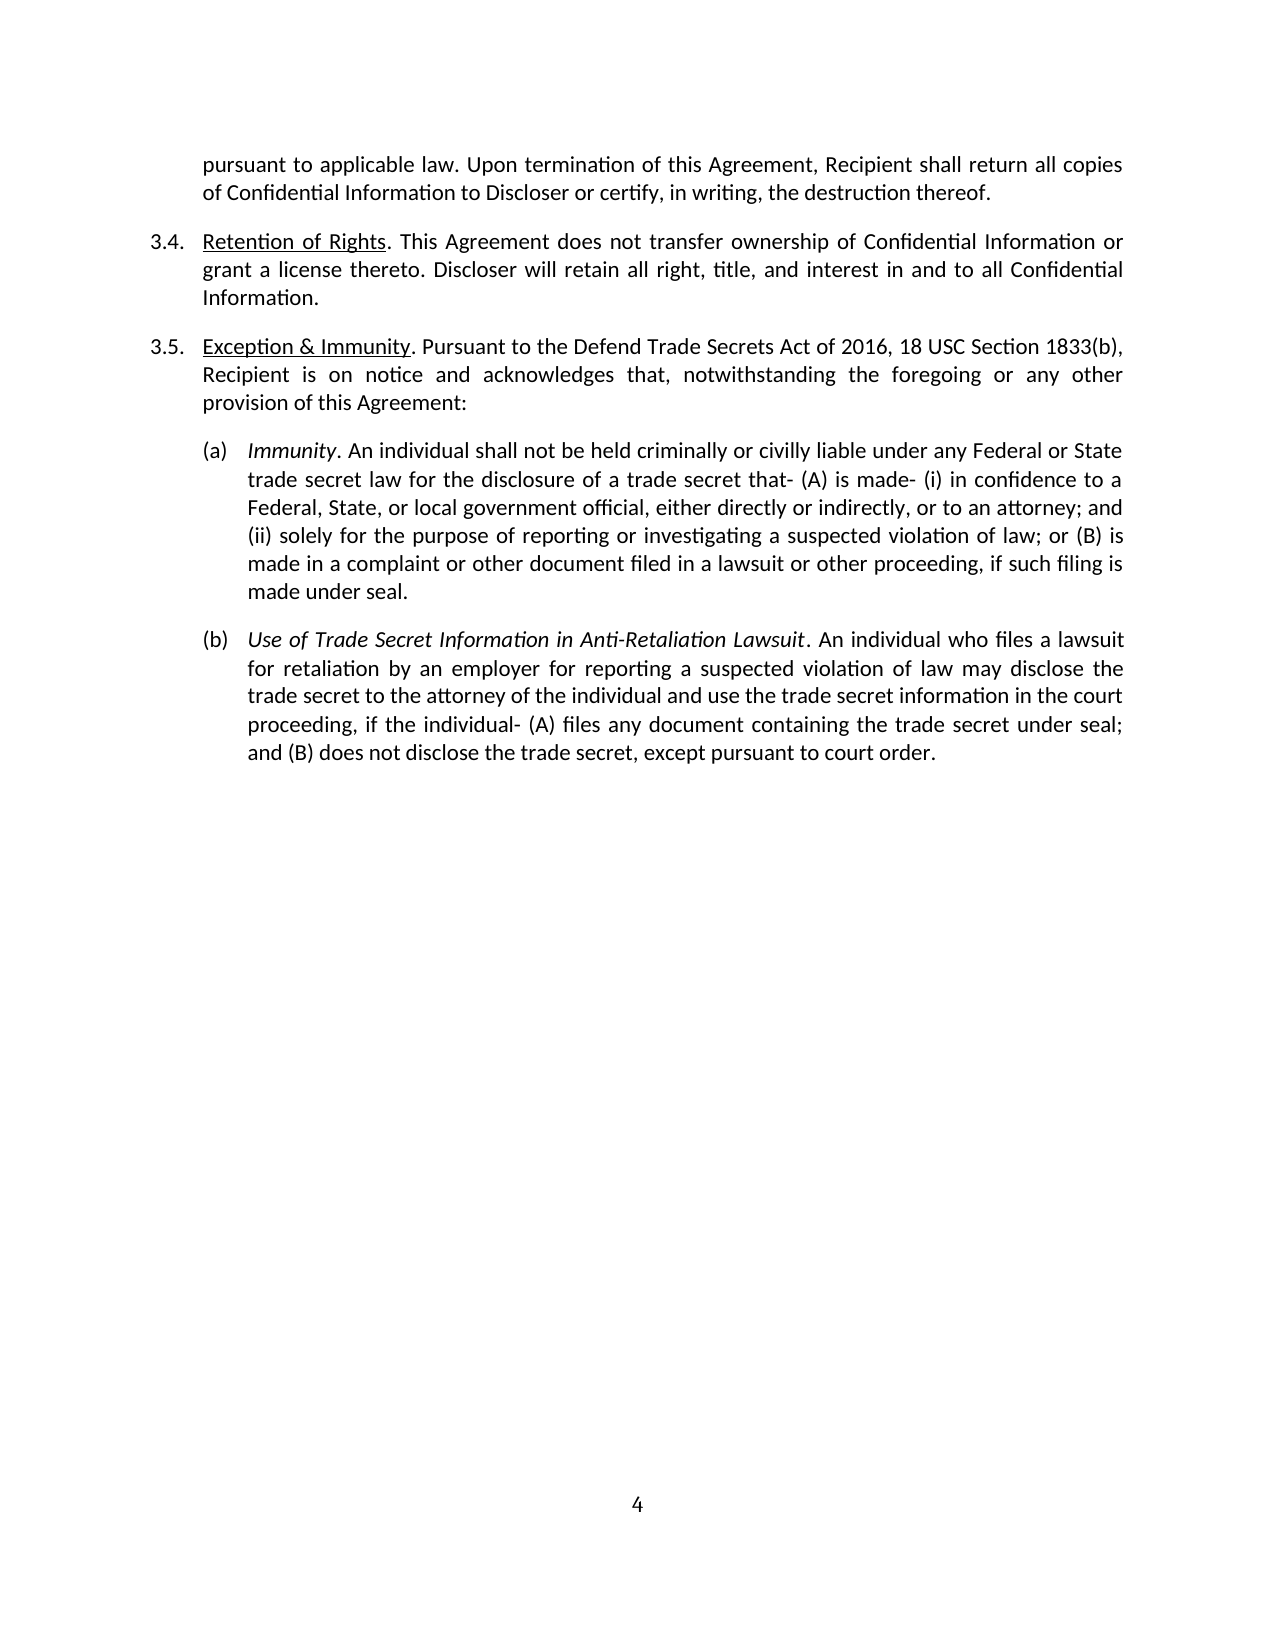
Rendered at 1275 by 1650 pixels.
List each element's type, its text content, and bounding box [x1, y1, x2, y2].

list Immunity. An individual shall not be held criminally or civilly liable under any Federal or State trade secret law for the disclosure of a trade secret that- (A) is made- (i) in confidence to a Federal, State, or local government official, either directly or indirectly, or to an attorney; and (ii) solely for the purpose of reporting or investigating a suspected violation of law; or (B) is made in a complaint or other document filed in a lawsuit or other proceeding, if such filing is made under seal. [202, 437, 1125, 605]
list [150, 150, 1125, 206]
list Use of Trade Secret Information in Anti-Retaliation Lawsuit. An individual who files a lawsuit for retaliation by an employer for reporting a suspected violation of law may disclose the trade secret to the attorney of the individual and use the trade secret information in the court proceeding, if the individual- (A) files any document containing the trade secret under seal; and (B) does not disclose the trade secret, except pursuant to court order. [202, 626, 1125, 766]
list Exception & Immunity. Pursuant to the Defend Trade Secrets Act of 2016, 18 USC Section 1833(b), Recipient is on notice and acknowledges that, notwithstanding the foregoing or any other provision of this Agreement: [150, 332, 1125, 416]
list Retention of Rights. This Agreement does not transfer ownership of Confidential Information or grant a license thereto. Discloser will retain all right, title, and interest in and to all Confidential Information. [150, 227, 1125, 311]
